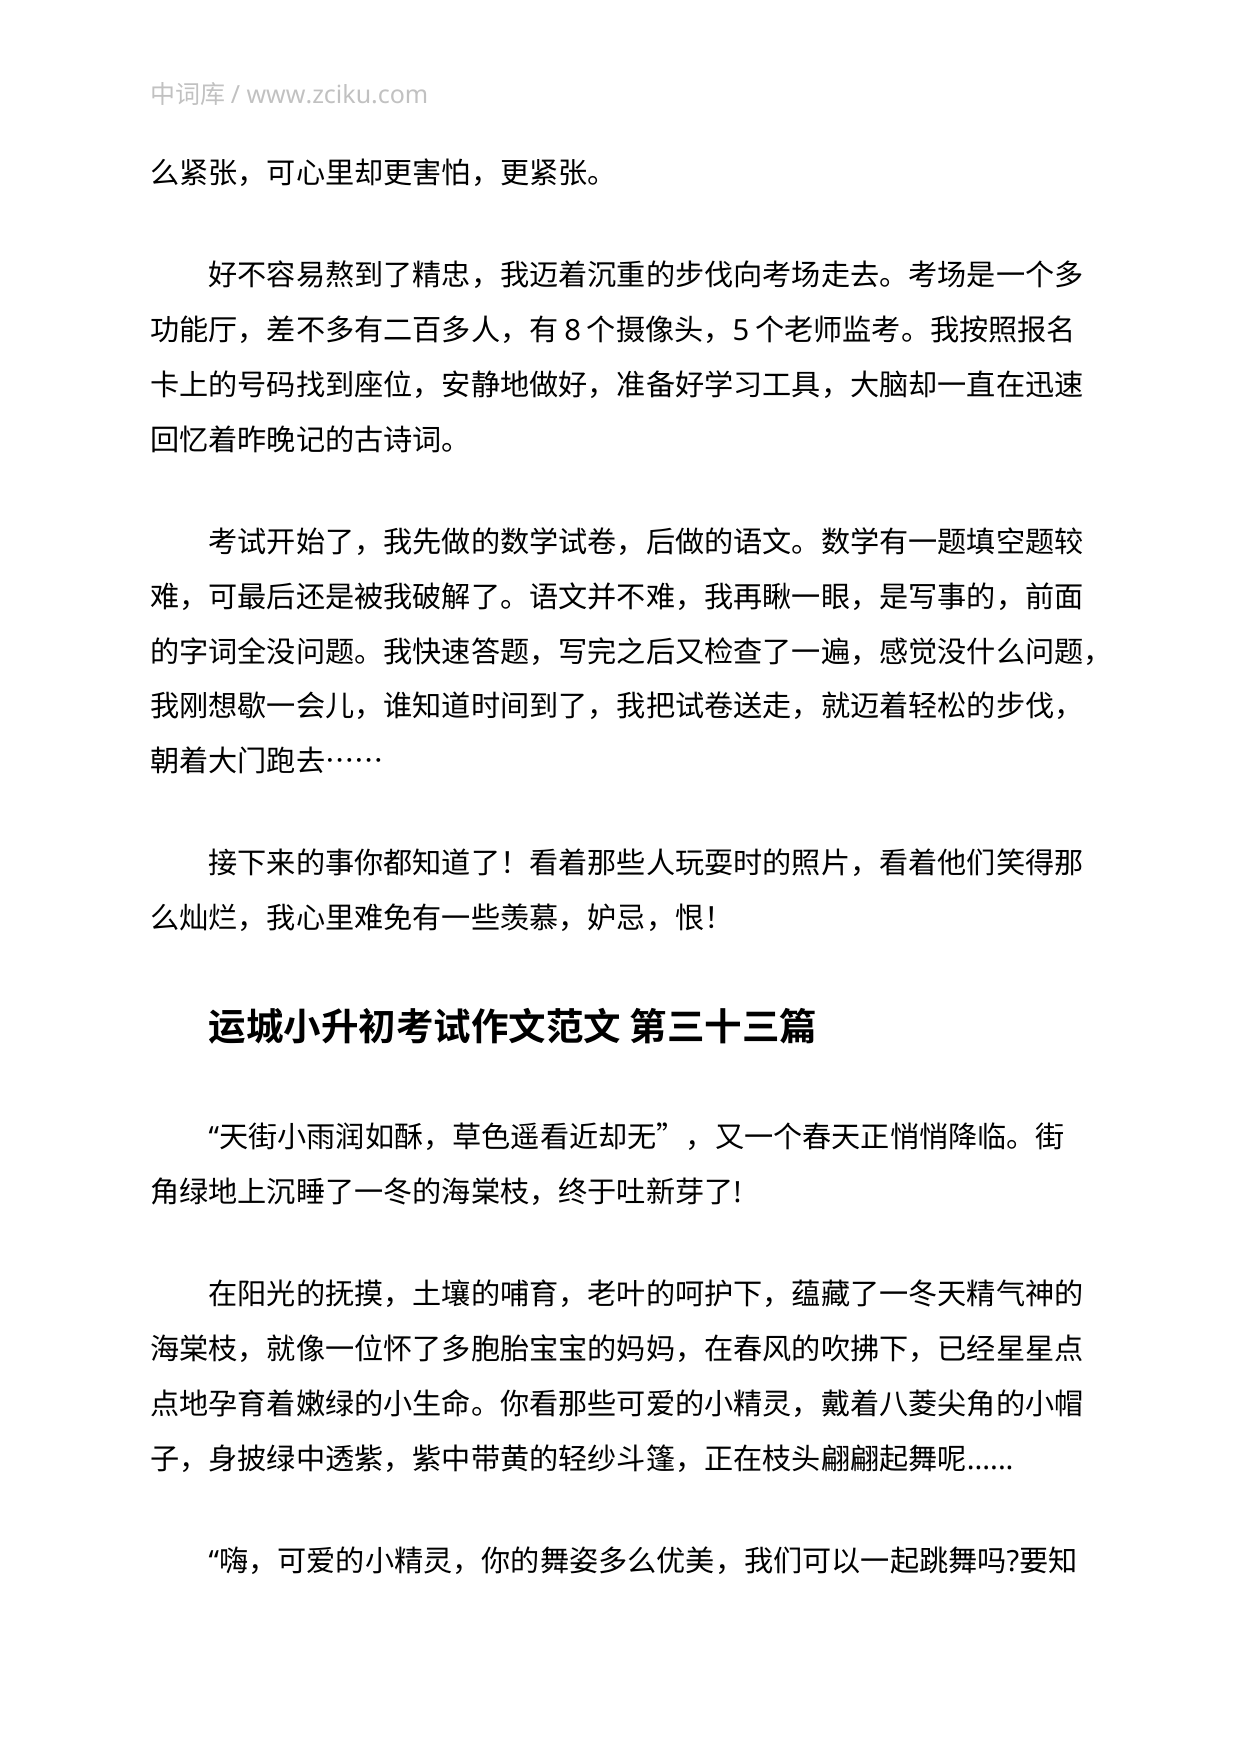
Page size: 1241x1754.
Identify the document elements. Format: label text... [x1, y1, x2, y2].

text 考试开始了，我先做的数学试卷，后做的语文。数学有一题填空题较难，可最后还是被我破解了。语文并不难，我再瞅一眼，是写事的，前面的字词全没问题。我快速答题，写完之后又检查了一遍，感觉没什么问题，我刚想歇一会儿，谁知道时间到了，我把试卷送走，就迈着轻松的步伐，朝着大门跑去…… [150, 518, 1090, 780]
text 在阳光的抚摸，土壤的哺育，老叶的呵护下，蕴藏了一冬天精气神的海棠枝，就像一位怀了多胞胎宝宝的妈妈，在春风的吹拂下，已经星星点点地孕育着嫩绿的小生命。你看那些可爱的小精灵，戴着八菱尖角的小帽子，身披绿中透紫，紫中带黄的轻纱斗篷，正在枝头翩翩起舞呢...... [150, 1271, 1090, 1478]
text 运城小升初考试作文范文 第三十三篇 [150, 996, 1090, 1051]
text 好不容易熬到了精忠，我迈着沉重的步伐向考场走去。考场是一个多功能厅，差不多有二百多人，有8个摄像头，5个老师监考。我按照报名卡上的号码找到座位，安静地做好，准备好学习工具，大脑却一直在迅速回忆着昨晚记的古诗词。 [150, 252, 1090, 459]
text “天街小雨润如酥，草色遥看近却无”，又一个春天正悄悄降临。街角绿地上沉睡了一冬的海棠枝，终于吐新芽了! [150, 1114, 1090, 1211]
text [150, 1537, 1090, 1580]
text 接下来的事你都知道了！看着那些人玩耍时的照片，看着他们笑得那么灿烂，我心里难免有一些羡慕，妒忌，恨！ [150, 840, 1090, 937]
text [150, 150, 1090, 192]
